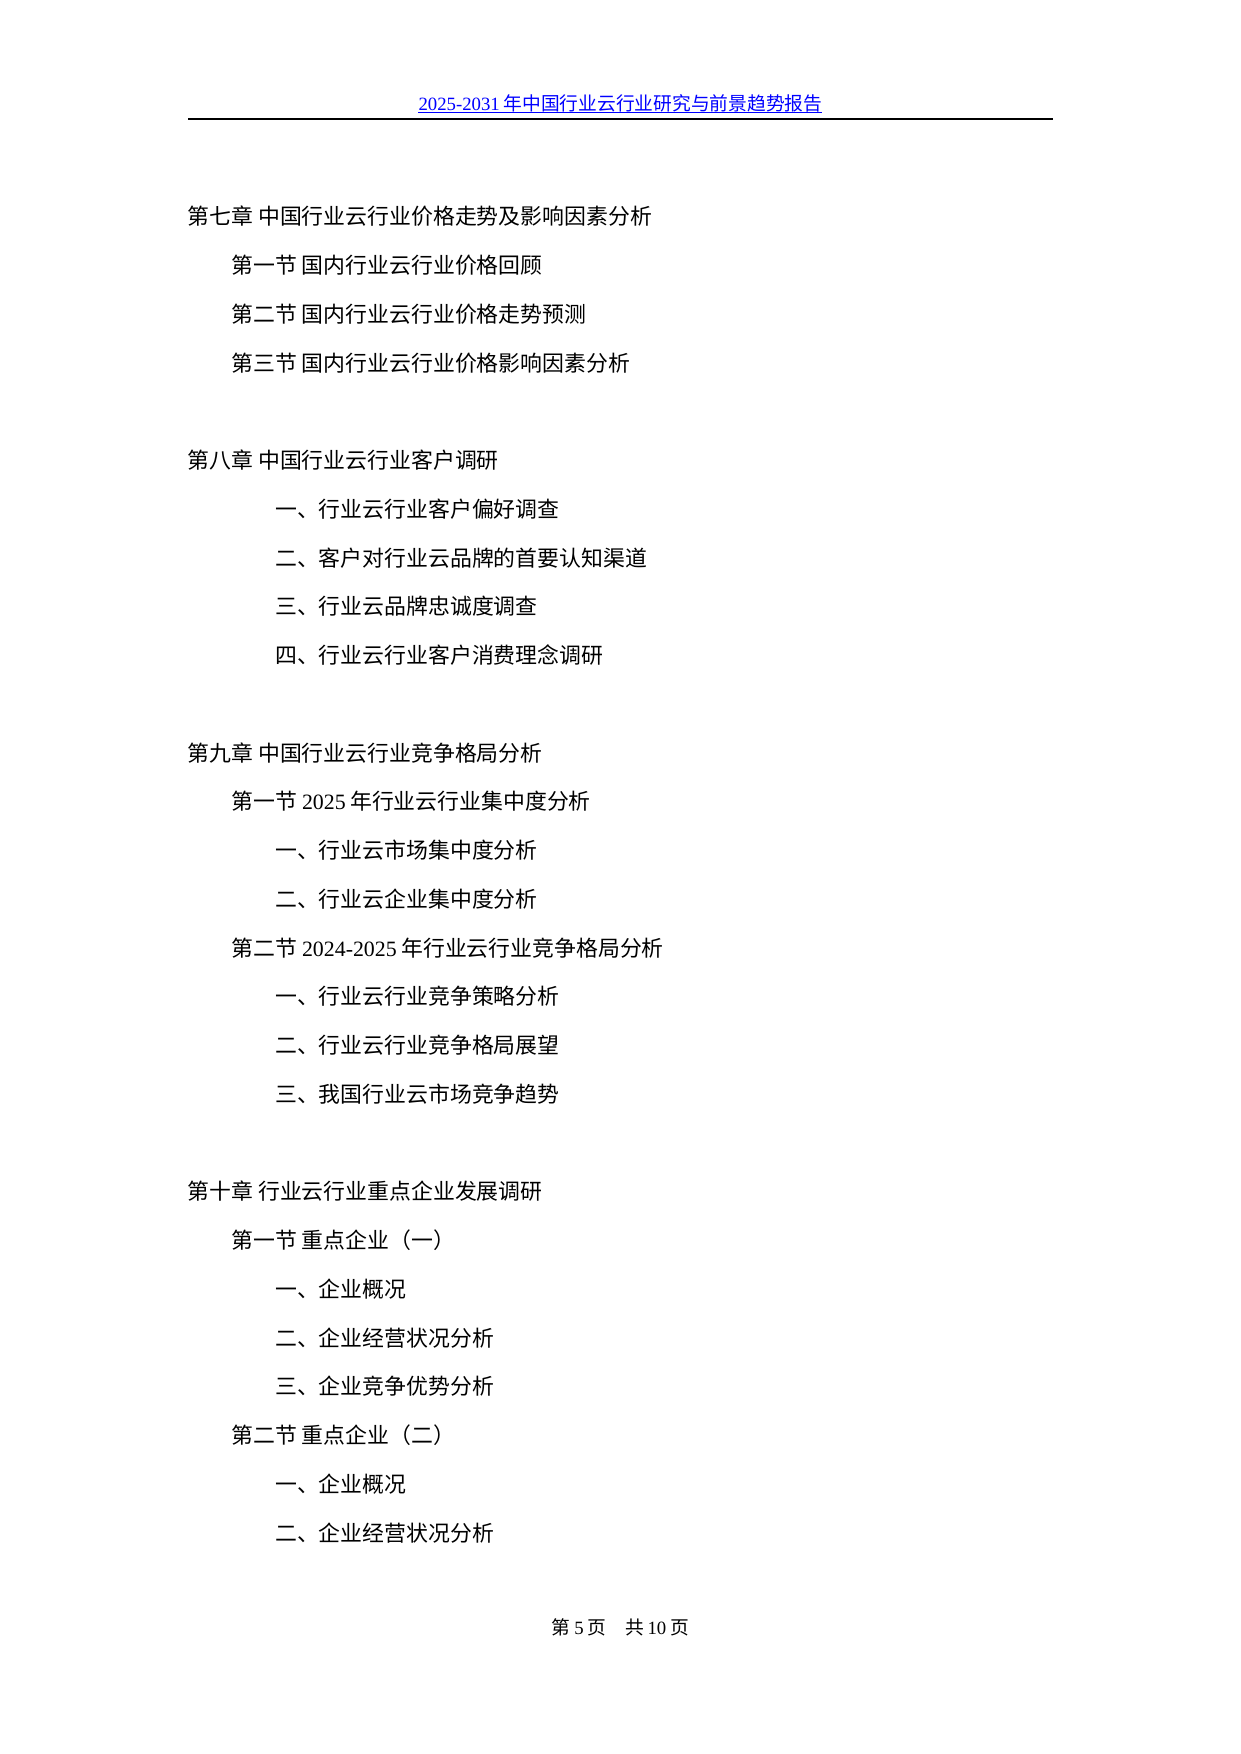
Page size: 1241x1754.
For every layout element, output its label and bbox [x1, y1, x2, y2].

text [187, 150, 1053, 1548]
